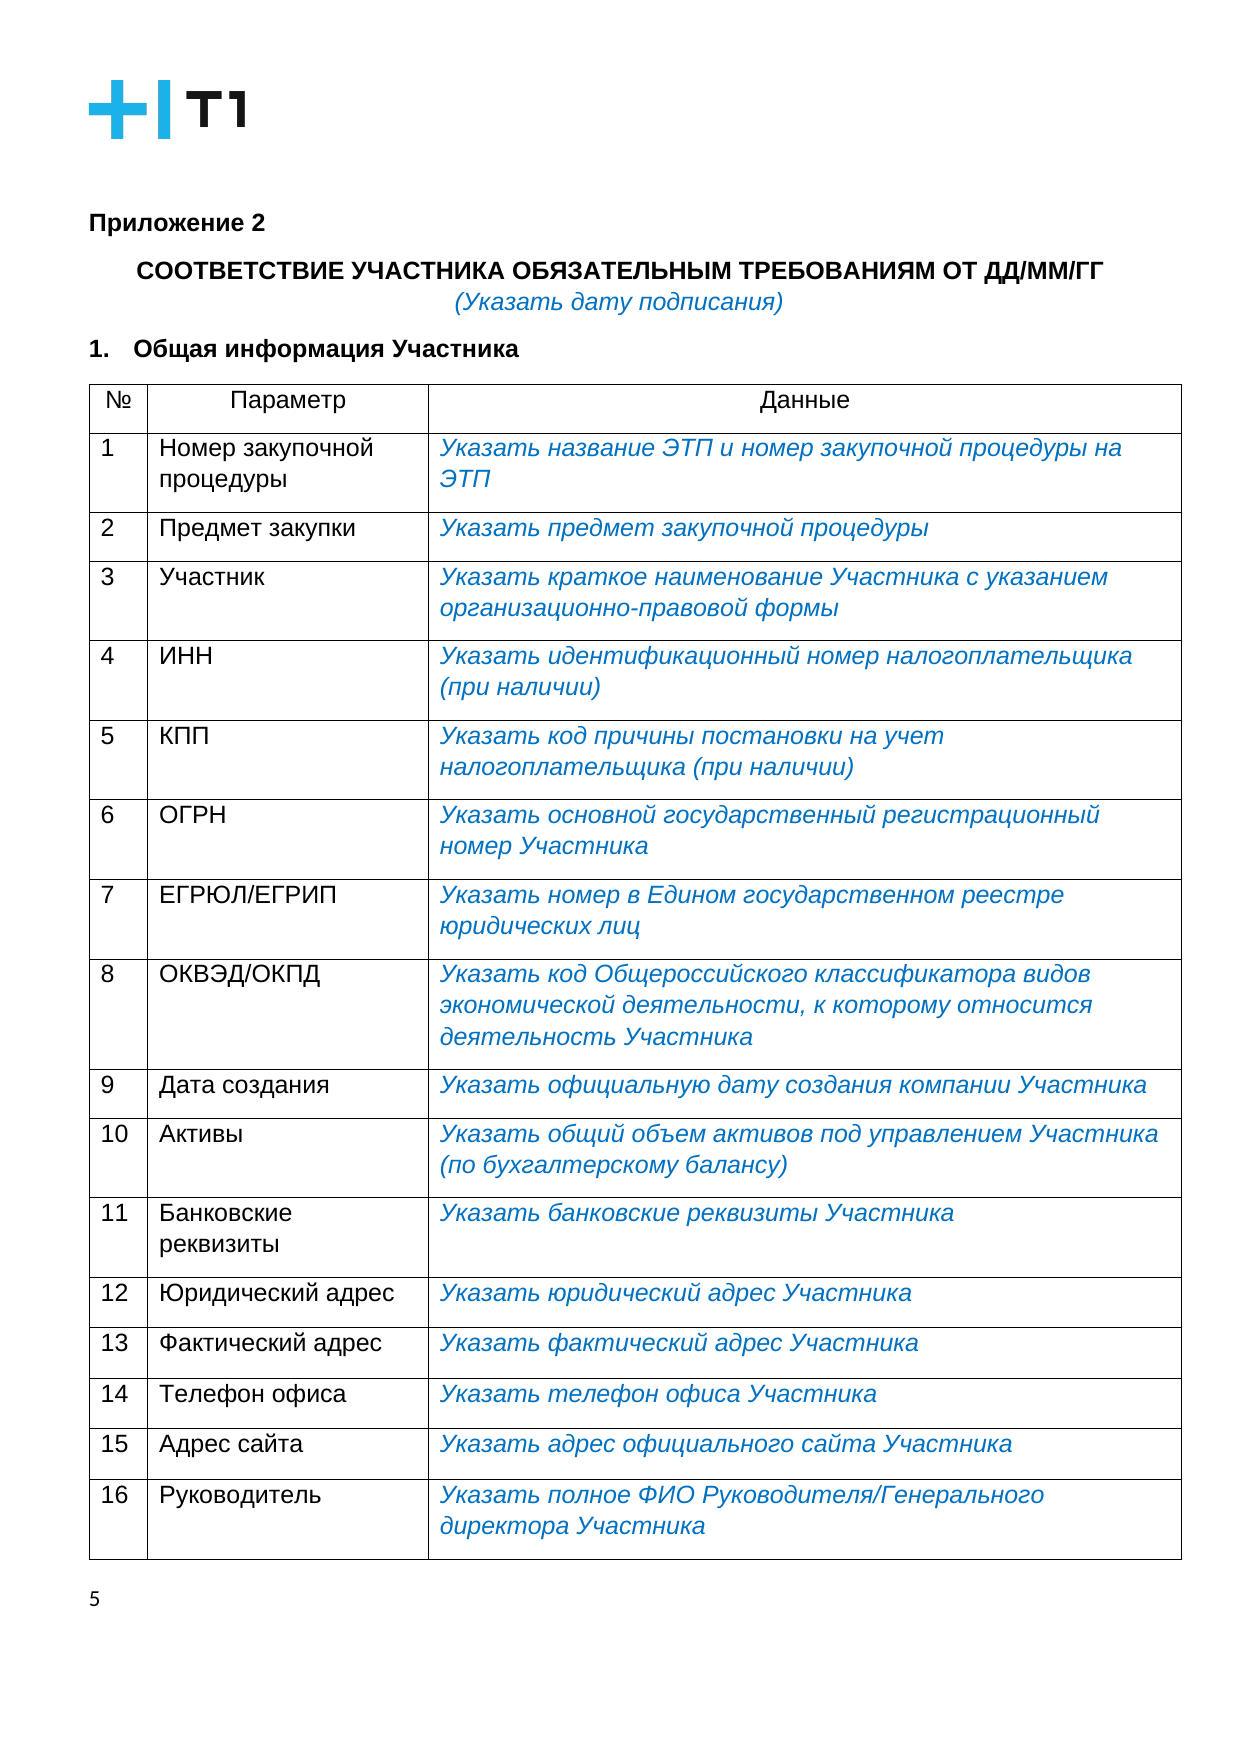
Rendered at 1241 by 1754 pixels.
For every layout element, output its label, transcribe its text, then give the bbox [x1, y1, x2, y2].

table_cell Телефон офиса [148, 1379, 428, 1428]
table_cell 6 [90, 800, 147, 879]
table_cell КПП [148, 721, 428, 799]
text СООТВЕТСТВИЕ УЧАСТНИКА ОБЯЗАТЕЛЬНЫМ ТРЕБОВАНИЯМ ОТ ДД/ММ/ГГ (Указать дату подписания) [89, 256, 1152, 316]
table_header № [90, 385, 147, 432]
table_cell Предмет закупки [148, 513, 428, 561]
table_cell Указать код Общероссийского классификатора видов экономической деятельности, к которому относится деятельность Участника [429, 960, 1181, 1069]
table_cell Указать официальную дату создания компании Участника [429, 1070, 1181, 1118]
table_cell 10 [90, 1119, 147, 1197]
table_cell Руководитель [148, 1480, 428, 1558]
table_cell Указать общий объем активов под управлением Участника (по бухгалтерскому балансу) [429, 1119, 1181, 1197]
table_cell 5 [90, 721, 147, 799]
table_cell Фактический адрес [148, 1328, 428, 1378]
table_cell Указать юридический адрес Участника [429, 1278, 1181, 1327]
table_cell Банковские реквизиты [148, 1198, 428, 1277]
list Общая информация Участника [89, 334, 1152, 363]
table_cell 11 [90, 1198, 147, 1277]
table_cell ИНН [148, 641, 428, 720]
table_cell Указать номер в Едином государственном реестре юридических лиц [429, 880, 1181, 958]
text Приложение 2 [89, 208, 1152, 237]
table_cell 8 [90, 960, 147, 1069]
table_cell 1 [90, 434, 147, 512]
table_cell Указать предмет закупочной процедуры [429, 513, 1181, 561]
table_cell Указать краткое наименование Участника с указанием организационно-правовой формы [429, 562, 1181, 640]
table_cell ЕГРЮЛ/ЕГРИП [148, 880, 428, 958]
table_cell Указать банковские реквизиты Участника [429, 1198, 1181, 1277]
table_cell Указать телефон офиса Участника [429, 1379, 1181, 1428]
table_cell Юридический адрес [148, 1278, 428, 1327]
table_cell Указать фактический адрес Участника [429, 1328, 1181, 1378]
table_cell 9 [90, 1070, 147, 1118]
table_cell ОКВЭД/ОКПД [148, 960, 428, 1069]
table_cell 3 [90, 562, 147, 640]
table_cell ОГРН [148, 800, 428, 879]
table_cell Номер закупочной процедуры [148, 434, 428, 512]
table_header Параметр [148, 385, 428, 432]
table_cell Указать полное ФИО Руководителя/Генерального директора Участника [429, 1480, 1181, 1558]
table_cell Участник [148, 562, 428, 640]
table_cell 7 [90, 880, 147, 958]
table_cell 2 [90, 513, 147, 561]
table_cell Указать основной государственный регистрационный номер Участника [429, 800, 1181, 879]
table_cell 16 [90, 1480, 147, 1558]
table_cell 4 [90, 641, 147, 720]
table_cell Указать название ЭТП и номер закупочной процедуры на ЭТП [429, 434, 1181, 512]
table_cell Указать адрес официального сайта Участника [429, 1429, 1181, 1479]
table_cell 14 [90, 1379, 147, 1428]
table_cell Дата создания [148, 1070, 428, 1118]
table_cell Активы [148, 1119, 428, 1197]
table_header Данные [429, 385, 1181, 432]
table_cell 13 [90, 1328, 147, 1378]
table_cell Указать код причины постановки на учет налогоплательщика (при наличии) [429, 721, 1181, 799]
table_cell 15 [90, 1429, 147, 1479]
picture [88, 80, 245, 139]
table_cell Адрес сайта [148, 1429, 428, 1479]
table_cell Указать идентификационный номер налогоплательщика (при наличии) [429, 641, 1181, 720]
table_cell 12 [90, 1278, 147, 1327]
